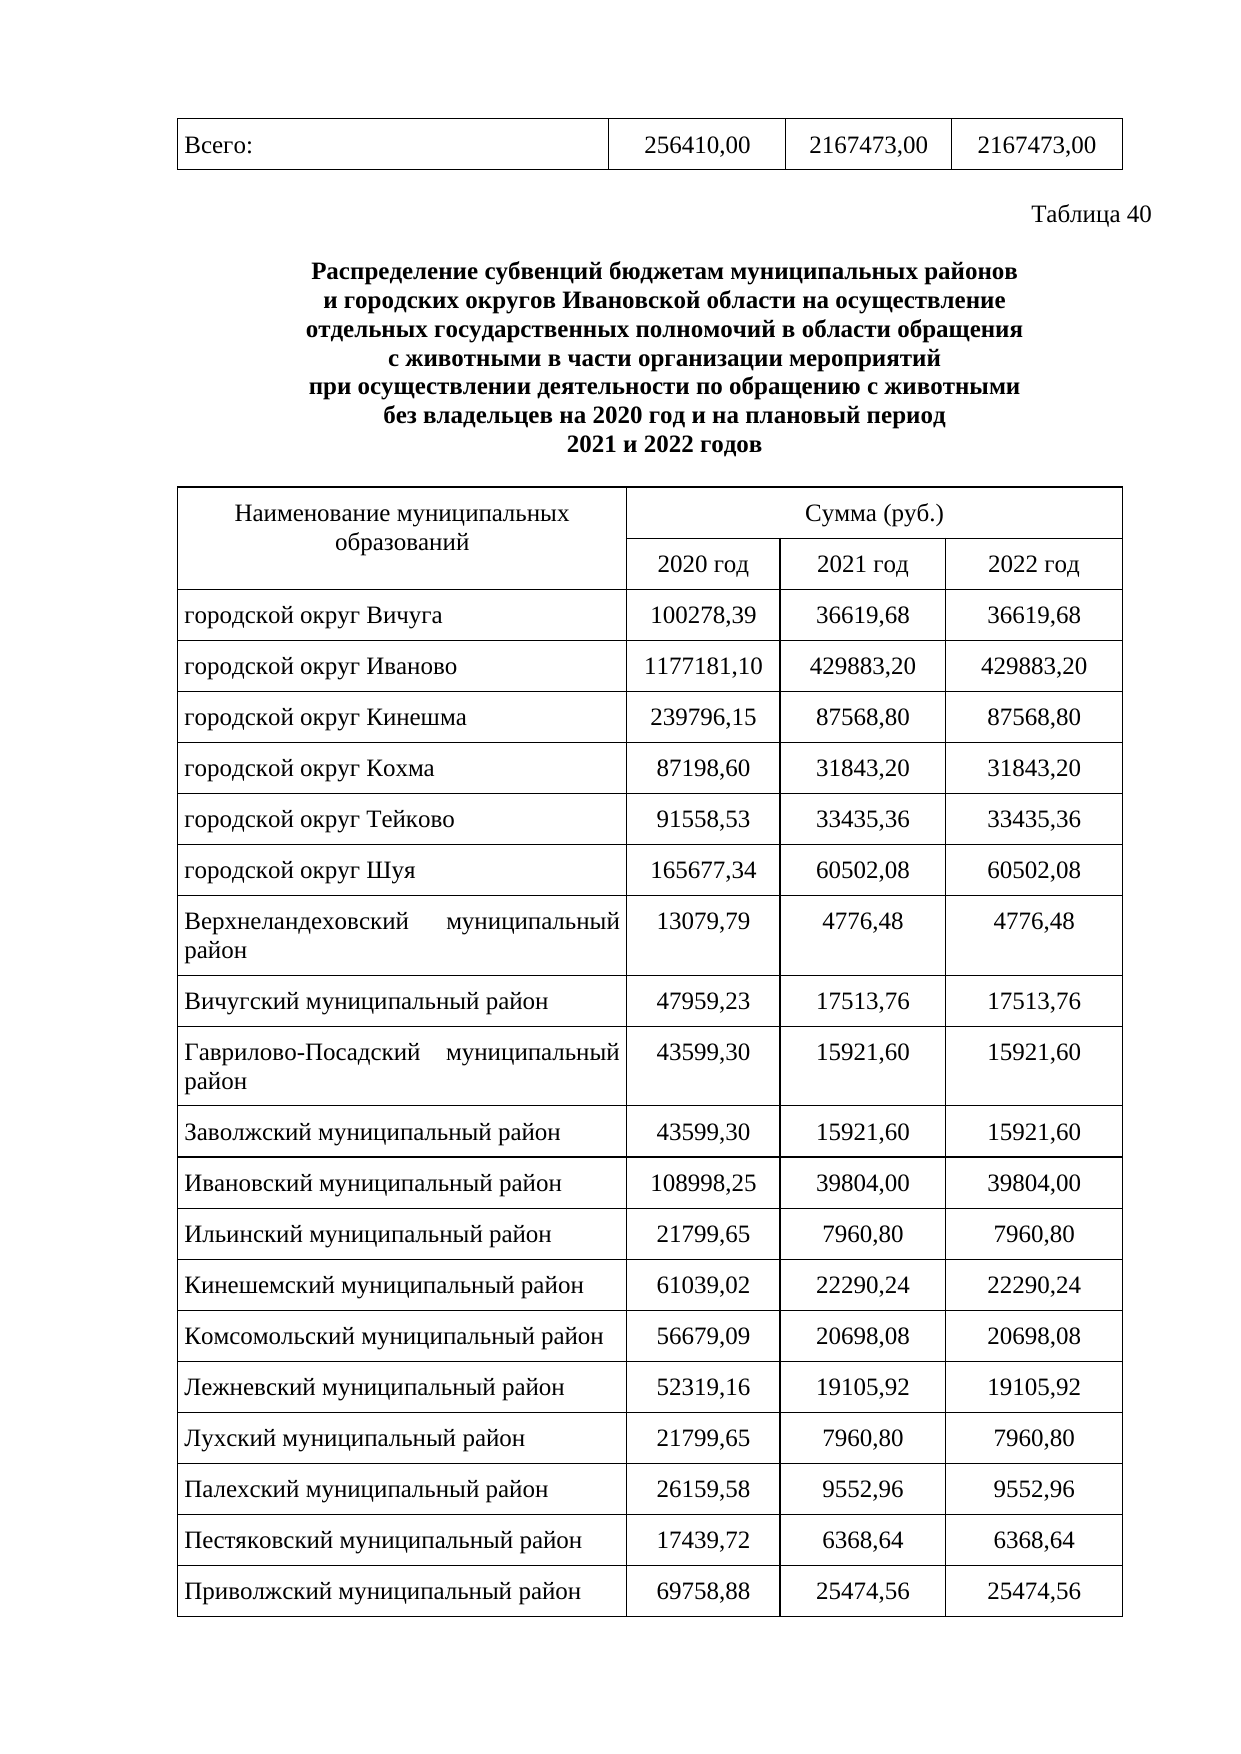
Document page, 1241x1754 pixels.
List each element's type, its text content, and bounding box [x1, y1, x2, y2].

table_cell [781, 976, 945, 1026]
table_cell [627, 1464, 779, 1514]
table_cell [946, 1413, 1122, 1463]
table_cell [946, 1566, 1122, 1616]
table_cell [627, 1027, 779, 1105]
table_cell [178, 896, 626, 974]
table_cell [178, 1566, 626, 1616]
title с животными в части организации мероприятий [177, 343, 1152, 371]
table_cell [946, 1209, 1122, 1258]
title отдельных государственных полномочий в области обращения [177, 314, 1152, 343]
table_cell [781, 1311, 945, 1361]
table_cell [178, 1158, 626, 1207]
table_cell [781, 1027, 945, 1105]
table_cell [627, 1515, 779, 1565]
text Таблица 40 [177, 199, 1152, 228]
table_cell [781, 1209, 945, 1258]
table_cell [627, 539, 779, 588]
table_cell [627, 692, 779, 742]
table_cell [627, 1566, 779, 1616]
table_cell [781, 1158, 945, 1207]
title Распределение субвенций бюджетам муниципальных районов [177, 256, 1152, 285]
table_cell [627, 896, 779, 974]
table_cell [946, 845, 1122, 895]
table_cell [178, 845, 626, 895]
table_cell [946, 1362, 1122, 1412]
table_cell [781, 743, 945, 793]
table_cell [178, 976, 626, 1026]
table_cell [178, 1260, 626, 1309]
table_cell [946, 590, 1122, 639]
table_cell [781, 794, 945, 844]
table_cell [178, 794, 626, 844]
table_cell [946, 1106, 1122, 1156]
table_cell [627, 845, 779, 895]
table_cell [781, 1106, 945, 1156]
title при осуществлении деятельности по обращению с животными [177, 371, 1152, 400]
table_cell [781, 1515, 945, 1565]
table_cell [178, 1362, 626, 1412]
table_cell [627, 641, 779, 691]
title 2021 и 2022 годов [177, 429, 1152, 458]
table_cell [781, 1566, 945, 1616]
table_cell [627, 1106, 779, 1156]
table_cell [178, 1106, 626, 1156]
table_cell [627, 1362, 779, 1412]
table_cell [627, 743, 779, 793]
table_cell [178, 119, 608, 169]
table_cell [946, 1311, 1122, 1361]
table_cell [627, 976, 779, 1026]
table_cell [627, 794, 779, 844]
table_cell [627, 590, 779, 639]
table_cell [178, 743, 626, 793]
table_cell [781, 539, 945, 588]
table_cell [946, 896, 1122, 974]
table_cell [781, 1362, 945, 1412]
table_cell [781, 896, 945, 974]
title и городских округов Ивановской области на осуществление [177, 285, 1152, 314]
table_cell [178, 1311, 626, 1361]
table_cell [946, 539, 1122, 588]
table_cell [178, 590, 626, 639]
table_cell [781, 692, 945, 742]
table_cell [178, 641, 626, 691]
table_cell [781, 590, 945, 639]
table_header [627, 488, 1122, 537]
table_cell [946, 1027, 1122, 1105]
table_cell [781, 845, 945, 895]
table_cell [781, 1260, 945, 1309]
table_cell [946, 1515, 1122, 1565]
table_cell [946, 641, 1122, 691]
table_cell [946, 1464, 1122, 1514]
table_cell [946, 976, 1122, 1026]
title без владельцев на 2020 год и на плановый период [177, 400, 1152, 429]
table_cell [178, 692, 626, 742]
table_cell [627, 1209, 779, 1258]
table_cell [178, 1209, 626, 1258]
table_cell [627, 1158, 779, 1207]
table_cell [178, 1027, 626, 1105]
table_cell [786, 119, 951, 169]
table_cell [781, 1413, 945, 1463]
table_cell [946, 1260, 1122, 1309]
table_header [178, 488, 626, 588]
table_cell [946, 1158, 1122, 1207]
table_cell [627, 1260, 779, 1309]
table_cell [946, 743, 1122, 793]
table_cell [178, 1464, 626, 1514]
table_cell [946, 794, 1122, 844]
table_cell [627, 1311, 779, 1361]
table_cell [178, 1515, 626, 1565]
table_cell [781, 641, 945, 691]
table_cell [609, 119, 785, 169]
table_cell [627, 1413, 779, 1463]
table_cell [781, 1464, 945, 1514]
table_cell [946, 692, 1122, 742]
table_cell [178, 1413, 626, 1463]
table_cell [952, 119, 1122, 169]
